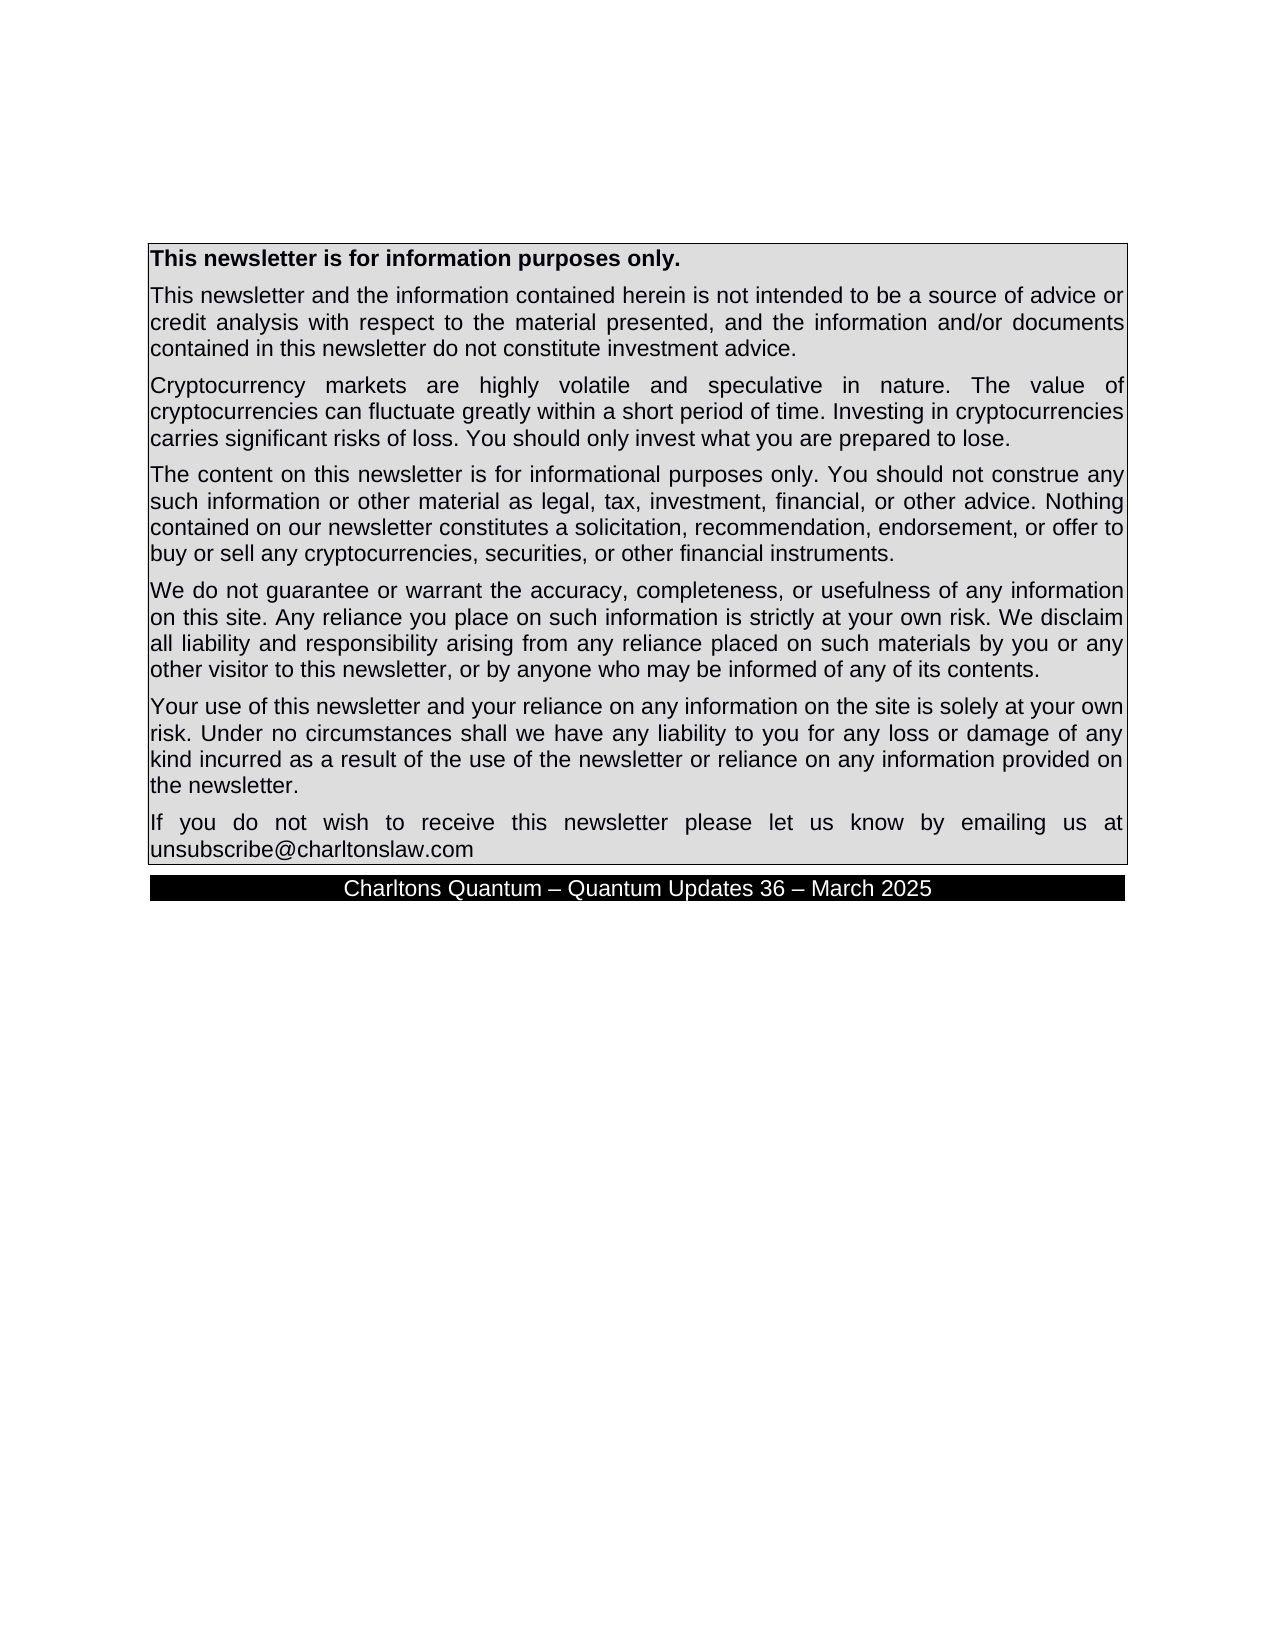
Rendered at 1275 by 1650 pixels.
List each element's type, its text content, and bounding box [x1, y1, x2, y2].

text We do not guarantee or warrant the accuracy, completeness, or usefulness of any information on this site. Any reliance you place on such information is strictly at your own risk. We disclaim all liability and responsibility arising from any reliance placed on such materials by you or any other visitor to this newsletter, or by anyone who may be informed of any of its contents. [149, 575, 1127, 683]
text This newsletter is for information purposes only. [149, 244, 1127, 272]
text Charltons Quantum – Quantum Updates 36 – March 2025 [150, 875, 1125, 901]
text Cryptocurrency markets are highly volatile and speculative in nature. The value of cryptocurrencies can fluctuate greatly within a short period of time. Investing in cryptocurrencies carries significant risks of loss. You should only invest what you are prepared to lose. [149, 369, 1127, 451]
text This newsletter and the information contained herein is not intended to be a source of advice or credit analysis with respect to the material presented, and the information and/or documents contained in this newsletter do not constitute investment advice. [149, 279, 1127, 361]
text Your use of this newsletter and your reliance on any information on the site is solely at your own risk. Under no circumstances shall we have any liability to you for any loss or damage of any kind incurred as a result of the use of the newsletter or reliance on any information provided on the newsletter. [149, 691, 1127, 799]
text If you do not wish to receive this newsletter please let us know by emailing us at unsubscribe@charltonslaw.com [149, 807, 1127, 864]
text The content on this newsletter is for informational purposes only. You should not construe any such information or other material as legal, tax, investment, financial, or other advice. Nothing contained on our newsletter constitutes a solicitation, recommendation, endorsement, or offer to buy or sell any cryptocurrencies, securities, or other financial instruments. [149, 459, 1127, 567]
